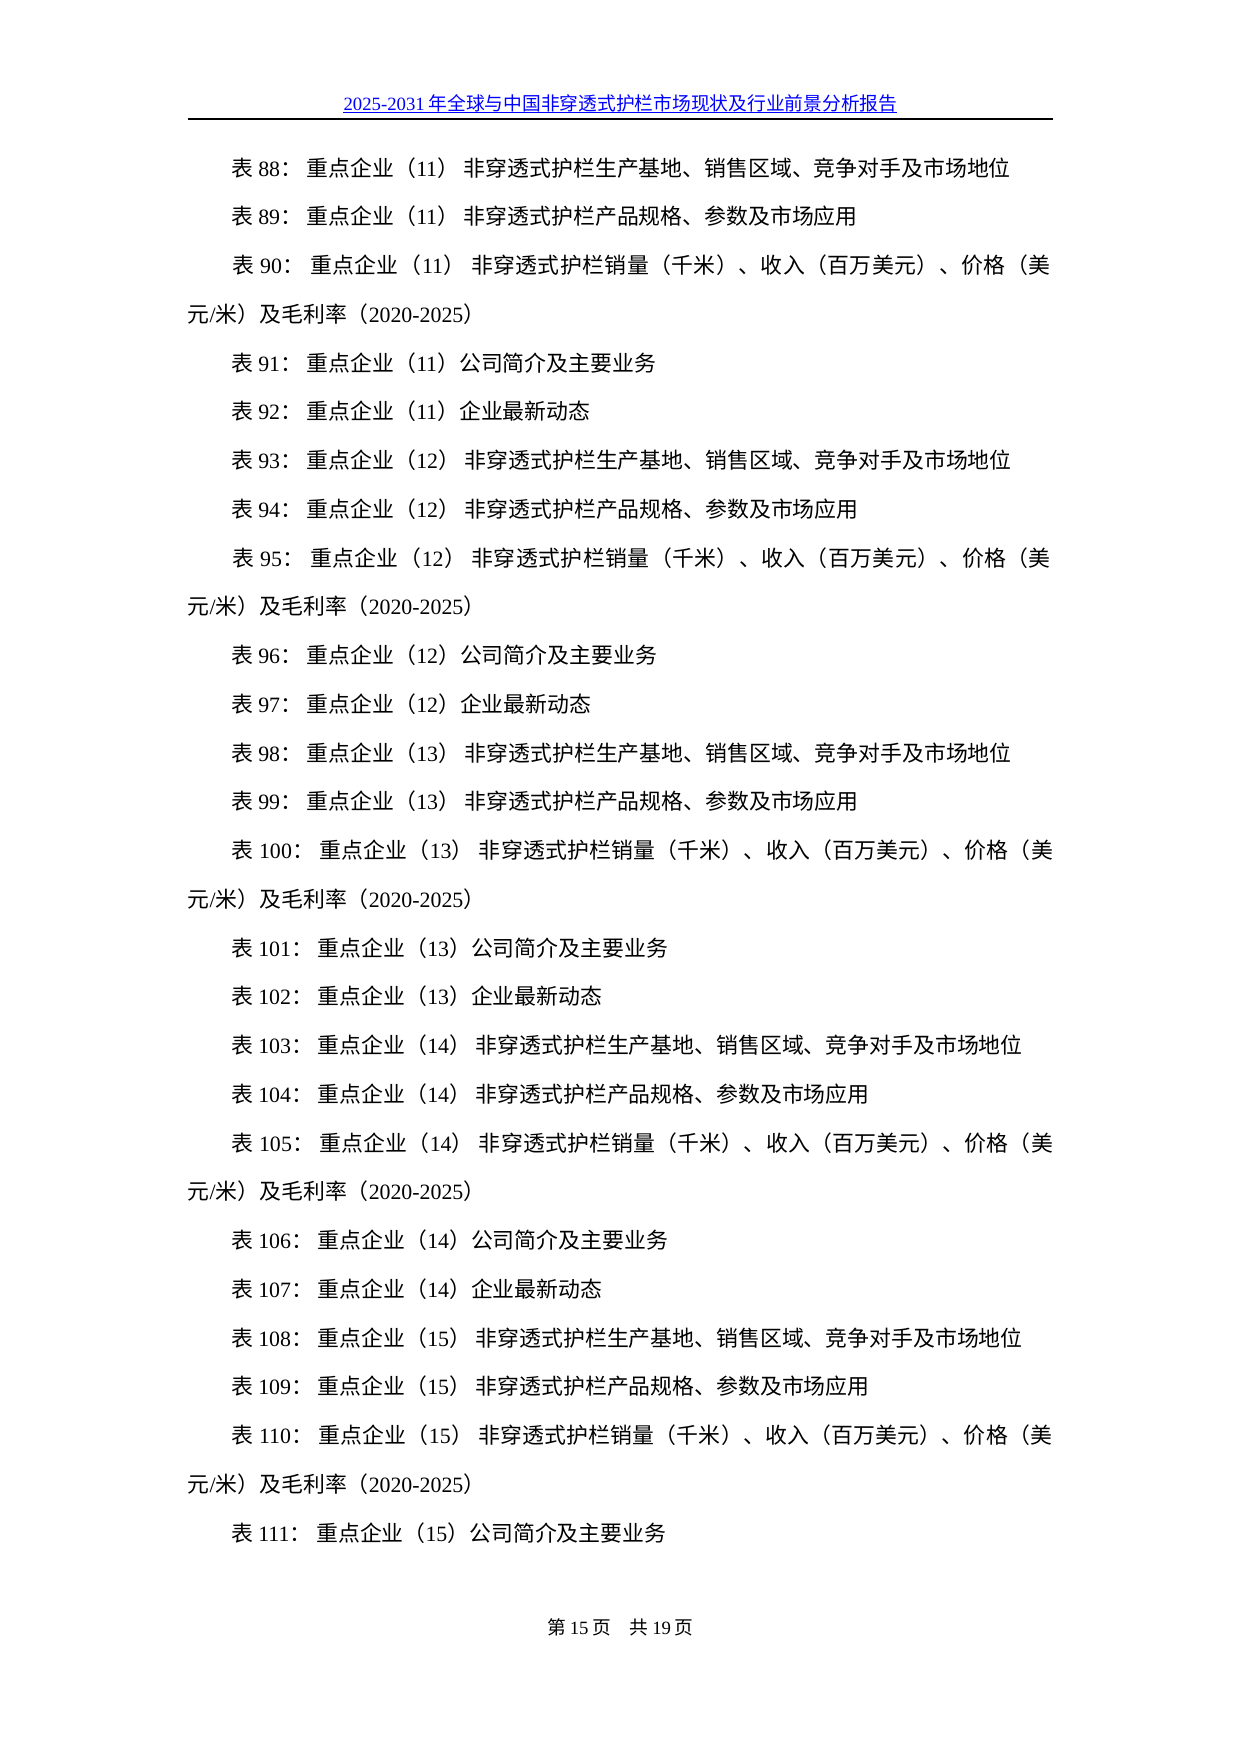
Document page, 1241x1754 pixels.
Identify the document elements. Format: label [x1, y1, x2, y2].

text [187, 150, 1053, 1548]
